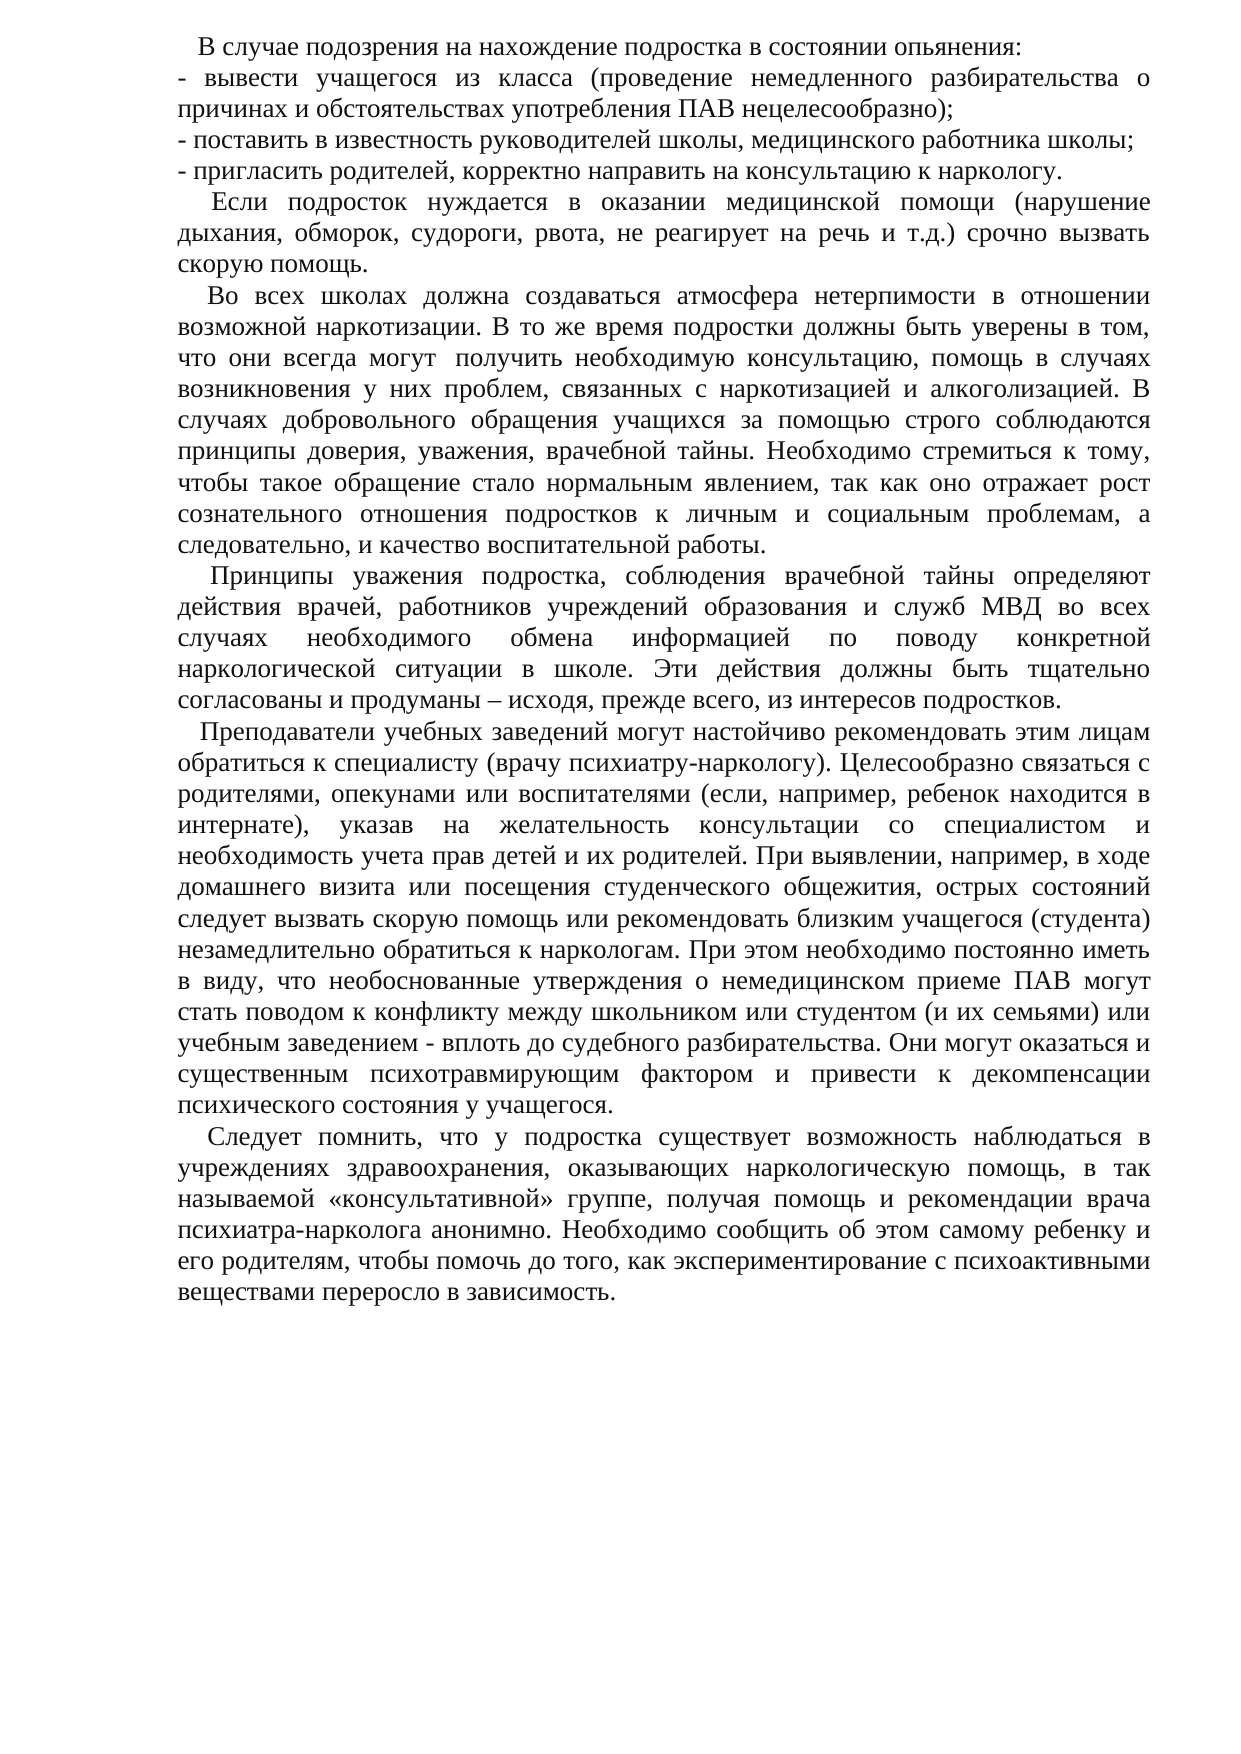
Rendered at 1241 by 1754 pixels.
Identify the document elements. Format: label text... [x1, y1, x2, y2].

text - пригласить родителей, корректно направить на консультацию к наркологу. [177, 154, 1152, 185]
text - поставить в известность руководителей школы, медицинского работника школы; [177, 123, 1152, 154]
text Во всех школах должна создаваться атмосфера нетерпимости в отношении возможной наркотизации. В то же время подростки должны быть уверены в том, что они всегда могут получить необходимую консультацию, помощь в случаях возникновения у них проблем, связанных с наркотизацией и алкоголизацией. В случаях добровольного обращения учащихся за помощью строго соблюдаются принципы доверия, уважения, врачебной тайны. Необходимо стремиться к тому, чтобы такое обращение стало нормальным явлением, так как оно отражает рост сознательного отношения подростков к личным и социальным проблемам, а следовательно, и качество воспитательной работы. [177, 279, 1152, 559]
text В случае подозрения на нахождение подростка в состоянии опьянения: [177, 29, 1152, 61]
text - вывести учащегося из класса (проведение немедленного разбирательства о причинах и обстоятельствах употребления ПАВ нецелесообразно); [177, 61, 1152, 123]
text Если подросток нуждается в оказании медицинской помощи (нарушение дыхания, обморок, судороги, рвота, не реагирует на речь и т.д.) срочно вызвать скорую помощь. [177, 185, 1152, 279]
text Преподаватели учебных заведений могут настойчиво рекомендовать этим лицам обратиться к специалисту (врачу психиатру-наркологу). Целесообразно связаться с родителями, опекунами или воспитателями (если, например, ребенок находится в интернате), указав на желательность консультации со специалистом и необходимость учета прав детей и их родителей. При выявлении, например, в ходе домашнего визита или посещения студенческого общежития, острых состояний следует вызвать скорую помощь или рекомендовать близким учащегося (студента) незамедлительно обратиться к наркологам. При этом необходимо постоянно иметь в виду, что необоснованные утверждения о немедицинском приеме ПАВ могут стать поводом к конфликту между школьником или студентом (и их семьями) или учебным заведением - вплоть до судебного разбирательства. Они могут оказаться и существенным психотравмирующим фактором и привести к декомпенсации психического состояния у учащегося. [177, 715, 1152, 1120]
text Принципы уважения подростка, соблюдения врачебной тайны определяют действия врачей, работников учреждений образования и служб МВД во всех случаях необходимого обмена информацией по поводу конкретной наркологической ситуации в школе. Эти действия должны быть тщательно согласованы и продуманы – исходя, прежде всего, из интересов подростков. [177, 559, 1152, 715]
text Следует помнить, что у подростка существует возможность наблюдаться в учреждениях здравоохранения, оказывающих наркологическую помощь, в так называемой «консультативной» группе, получая помощь и рекомендации врача психиатра-нарколога анонимно. Необходимо сообщить об этом самому ребенку и его родителям, чтобы помочь до того, как экспериментирование с психоактивными веществами переросло в зависимость. [177, 1120, 1152, 1307]
